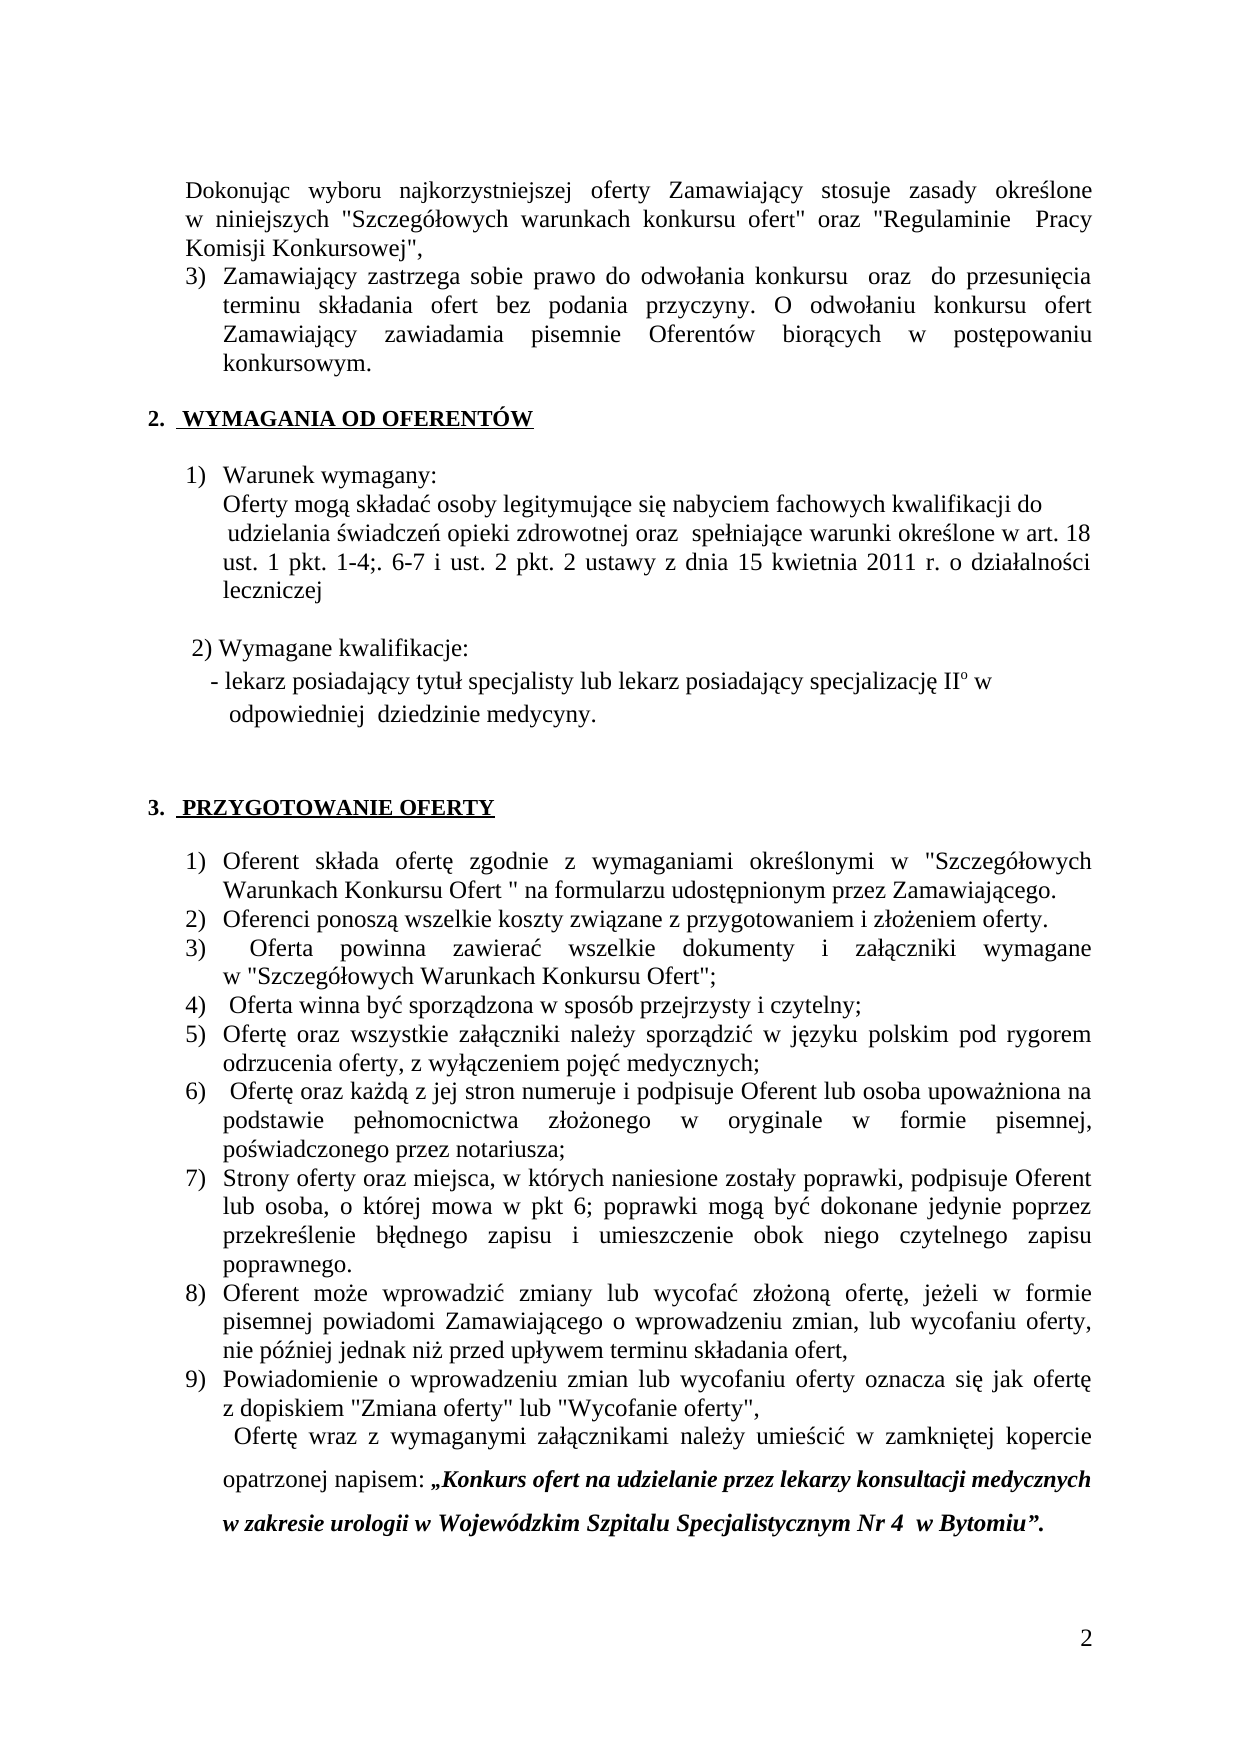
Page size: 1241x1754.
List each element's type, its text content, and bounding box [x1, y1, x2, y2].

list Oferent składa ofertę zgodnie z wymaganiami określonymi w "Szczegółowych Warunkach Konkursu Ofert " na formularzu udostępnionym przez Zamawiającego. [185, 846, 1093, 904]
text Ofertę wraz z wymaganymi załącznikami należy umieścić w zamkniętej kopercie opatrzonej napisem: „Konkurs ofert na udzielanie przez lekarzy konsultacji medycznych w zakresie urologii w Wojewódzkim Szpitalu Specjalistycznym Nr 4 w Bytomiu”. [223, 1421, 1093, 1536]
list Ofertę oraz każdą z jej stron numeruje i podpisuje Oferent lub osoba upoważniona na podstawie pełnomocnictwa złożonego w oryginale w formie pisemnej, poświadczonego przez notariusza; [185, 1076, 1093, 1163]
text - lekarz posiadający tytuł specjalisty lub lekarz posiadający specjalizację IIo w [148, 666, 1093, 694]
text odpowiedniej dziedzinie medycyny. [148, 699, 1093, 728]
list Zamawiający zastrzega sobie prawo do odwołania konkursu oraz do przesunięcia terminu składania ofert bez podania przyczyny. O odwołaniu konkursu ofert Zamawiający zawiadamia pisemnie Oferentów biorących w postępowaniu konkursowym. [185, 261, 1093, 376]
list Strony oferty oraz miejsca, w których naniesione zostały poprawki, podpisuje Oferent lub osoba, o której mowa w pkt 6; poprawki mogą być dokonane jedynie poprzez przekreślenie błędnego zapisu i umieszczenie obok niego czytelnego zapisu poprawnego. [185, 1163, 1093, 1278]
text udzielania świadczeń opieki zdrowotnej oraz spełniające warunki określone w art. 18 ust. 1 pkt. 1-4;. 6-7 i ust. 2 pkt. 2 ustawy z dnia 15 kwietnia 2011 r. o działalności leczniczej [148, 518, 1093, 604]
text 3. PRZYGOTOWANIE OFERTY [148, 794, 1093, 820]
list Ofertę oraz wszystkie załączniki należy sporządzić w języku polskim pod rygorem odrzucenia oferty, z wyłączeniem pojęć medycznych; [185, 1019, 1093, 1076]
list Warunek wymagany: [185, 460, 1093, 489]
list Powiadomienie o wprowadzeniu zmian lub wycofaniu oferty oznacza się jak ofertę z dopiskiem "Zmiana oferty" lub "Wycofanie oferty", [185, 1364, 1093, 1421]
list Oferent może wprowadzić zmiany lub wycofać złożoną ofertę, jeżeli w formie pisemnej powiadomi Zamawiającego o wprowadzeniu zmian, lub wycofaniu oferty, nie później jednak niż przed upływem terminu składania ofert, [185, 1278, 1093, 1364]
text 2) Wymagane kwalifikacje: [148, 633, 1093, 662]
text Oferty mogą składać osoby legitymujące się nabyciem fachowych kwalifikacji do [148, 489, 1093, 518]
list Oferenci ponoszą wszelkie koszty związane z przygotowaniem i złożeniem oferty. [185, 904, 1093, 933]
text Dokonując wyboru najkorzystniejszej oferty Zamawiający stosuje zasady określone w niniejszych "Szczegółowych warunkach konkursu ofert" oraz "Regulaminie Pracy Komisji Konkursowej", [185, 175, 1093, 261]
list Oferta winna być sporządzona w sposób przejrzysty i czytelny; [185, 990, 1093, 1019]
list Oferta powinna zawierać wszelkie dokumenty i załączniki wymagane w "Szczegółowych Warunkach Konkursu Ofert"; [185, 933, 1093, 990]
text 2. WYMAGANIA OD OFERENTÓW [148, 405, 1093, 432]
